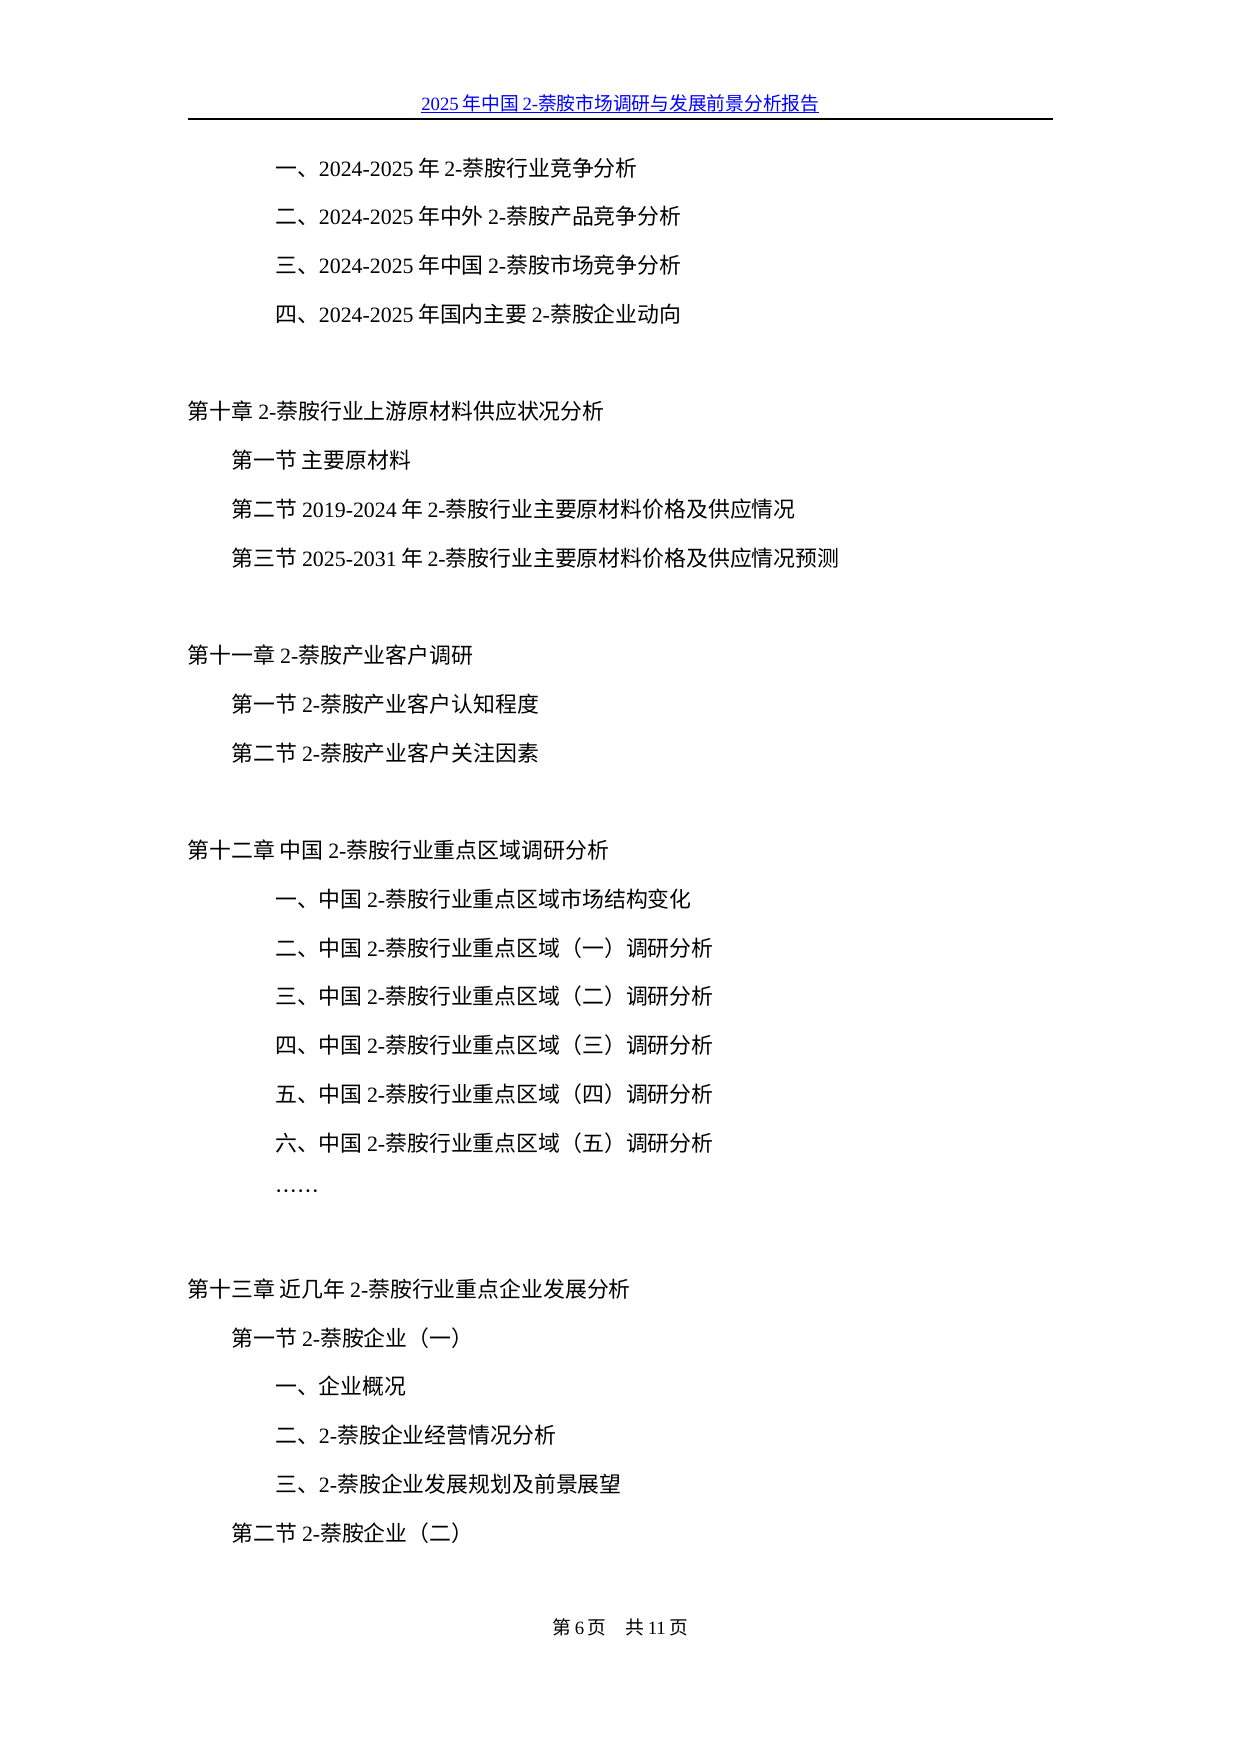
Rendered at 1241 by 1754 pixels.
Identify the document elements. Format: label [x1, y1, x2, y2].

text [187, 150, 1053, 1548]
